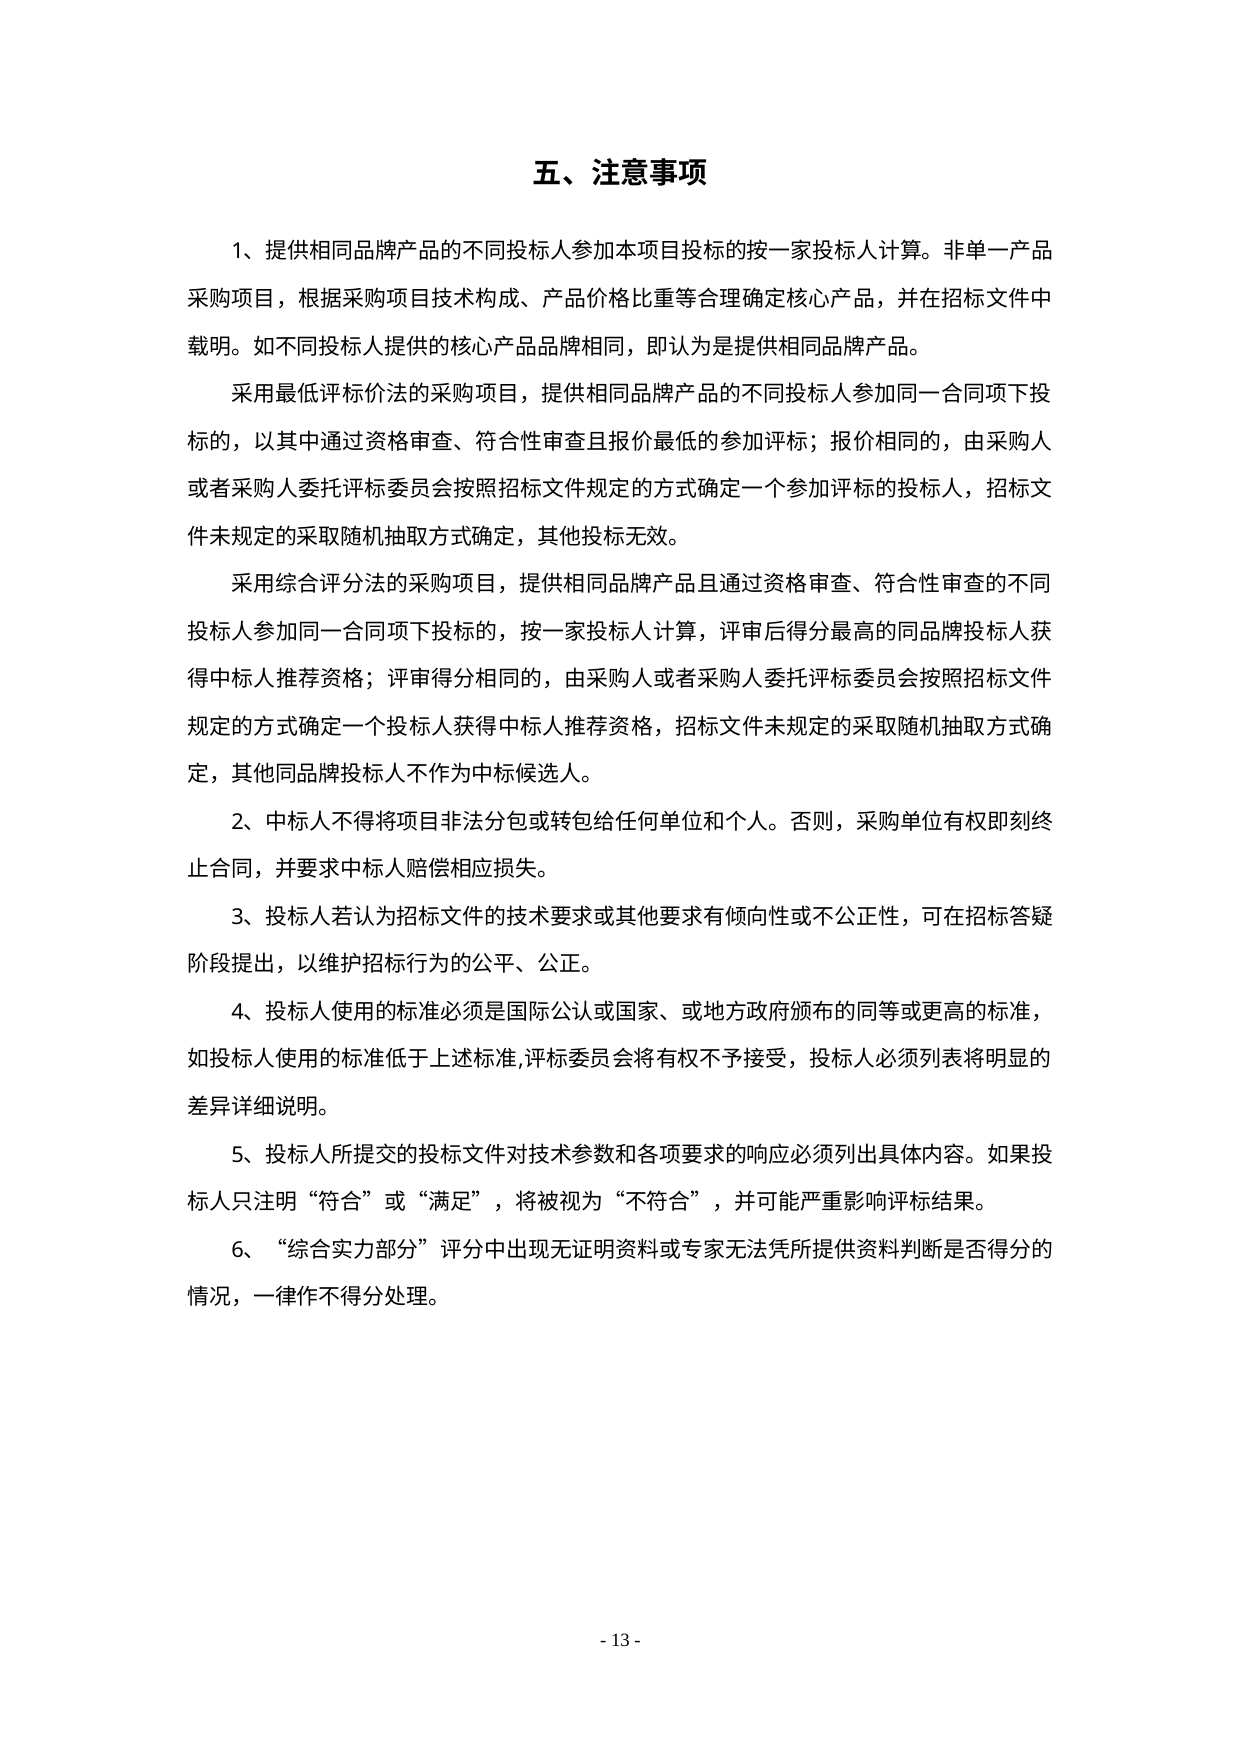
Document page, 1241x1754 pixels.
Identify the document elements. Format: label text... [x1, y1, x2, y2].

subtitle 五、注意事项 [187, 150, 1053, 192]
text 6、“综合实力部分”评分中出现无证明资料或专家无法凭所提供资料判断是否得分的情况，一律作不得分处理。 [187, 1232, 1053, 1311]
text 4、投标人使用的标准必须是国际公认或国家、或地方政府颁布的同等或更高的标准，如投标人使用的标准低于上述标准,评标委员会将有权不予接受，投标人必须列表将明显的差异详细说明。 [187, 994, 1053, 1121]
text 采用综合评分法的采购项目，提供相同品牌产品且通过资格审查、符合性审查的不同投标人参加同一合同项下投标的，按一家投标人计算，评审后得分最高的同品牌投标人获得中标人推荐资格；评审得分相同的，由采购人或者采购人委托评标委员会按照招标文件规定的方式确定一个投标人获得中标人推荐资格，招标文件未规定的采取随机抽取方式确定，其他同品牌投标人不作为中标候选人。 [187, 566, 1053, 788]
text 3、投标人若认为招标文件的技术要求或其他要求有倾向性或不公正性，可在招标答疑阶段提出，以维护招标行为的公平、公正。 [187, 899, 1053, 978]
text 1、提供相同品牌产品的不同投标人参加本项目投标的按一家投标人计算。非单一产品采购项目，根据采购项目技术构成、产品价格比重等合理确定核心产品，并在招标文件中载明。如不同投标人提供的核心产品品牌相同，即认为是提供相同品牌产品。 [187, 233, 1053, 360]
text 采用最低评标价法的采购项目，提供相同品牌产品的不同投标人参加同一合同项下投标的，以其中通过资格审查、符合性审查且报价最低的参加评标；报价相同的，由采购人或者采购人委托评标委员会按照招标文件规定的方式确定一个参加评标的投标人，招标文件未规定的采取随机抽取方式确定，其他投标无效。 [187, 376, 1053, 550]
text 5、投标人所提交的投标文件对技术参数和各项要求的响应必须列出具体内容。如果投标人只注明“符合”或“满足”，将被视为“不符合”，并可能严重影响评标结果。 [187, 1137, 1053, 1216]
text 2、中标人不得将项目非法分包或转包给任何单位和个人。否则，采购单位有权即刻终止合同，并要求中标人赔偿相应损失。 [187, 804, 1053, 883]
